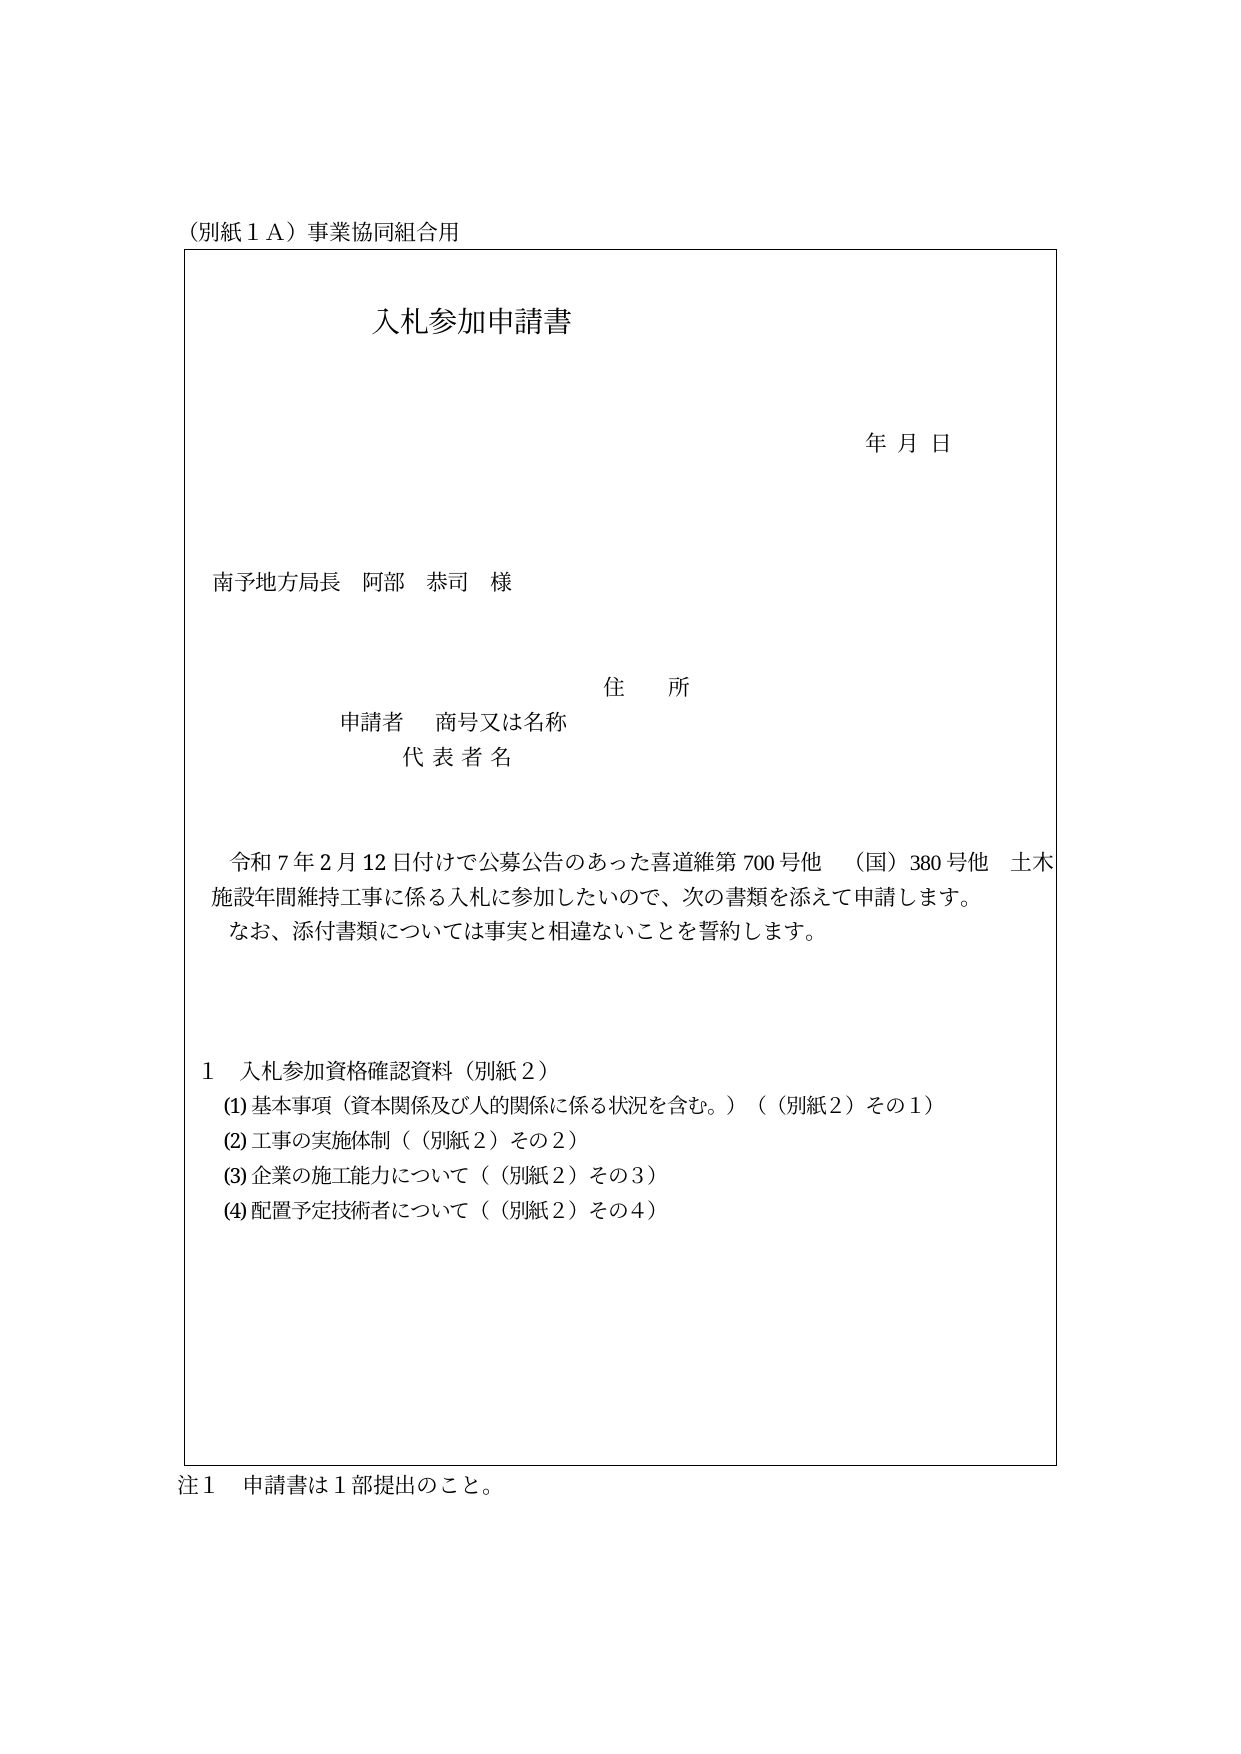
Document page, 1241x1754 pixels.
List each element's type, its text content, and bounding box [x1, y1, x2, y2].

text （別紙１Ａ）事業協同組合用 [177, 214, 1063, 249]
table_header [1057, 249, 1062, 1465]
text 注１ 申請書は１部提出のこと。 [177, 1466, 1063, 1501]
table_header 入札参加申請書 年 月 日 南予地方局長 阿部 恭司 様 住所 申請者 商号又は名称 代表者名 令和7年2月12日付けで公募公告のあった喜道維第700号他 （国）380号他 土木施設年間維持工事に係る入札に参加したいので、次の書類を添えて申請します。 なお、添付書類については事実と相違ないことを誓約します。 １ 入札参加資格確認資料（別紙２） (1) 基本事項（資本関係及び人的関係に係る状況を含む。）（（別紙２）その１） (2) 工事の実施体制（（別紙２）その２） (3) 企業の施工能力について（（別紙２）その３） (4) 配置予定技術者について（（別紙２）その４） [185, 250, 1056, 1465]
